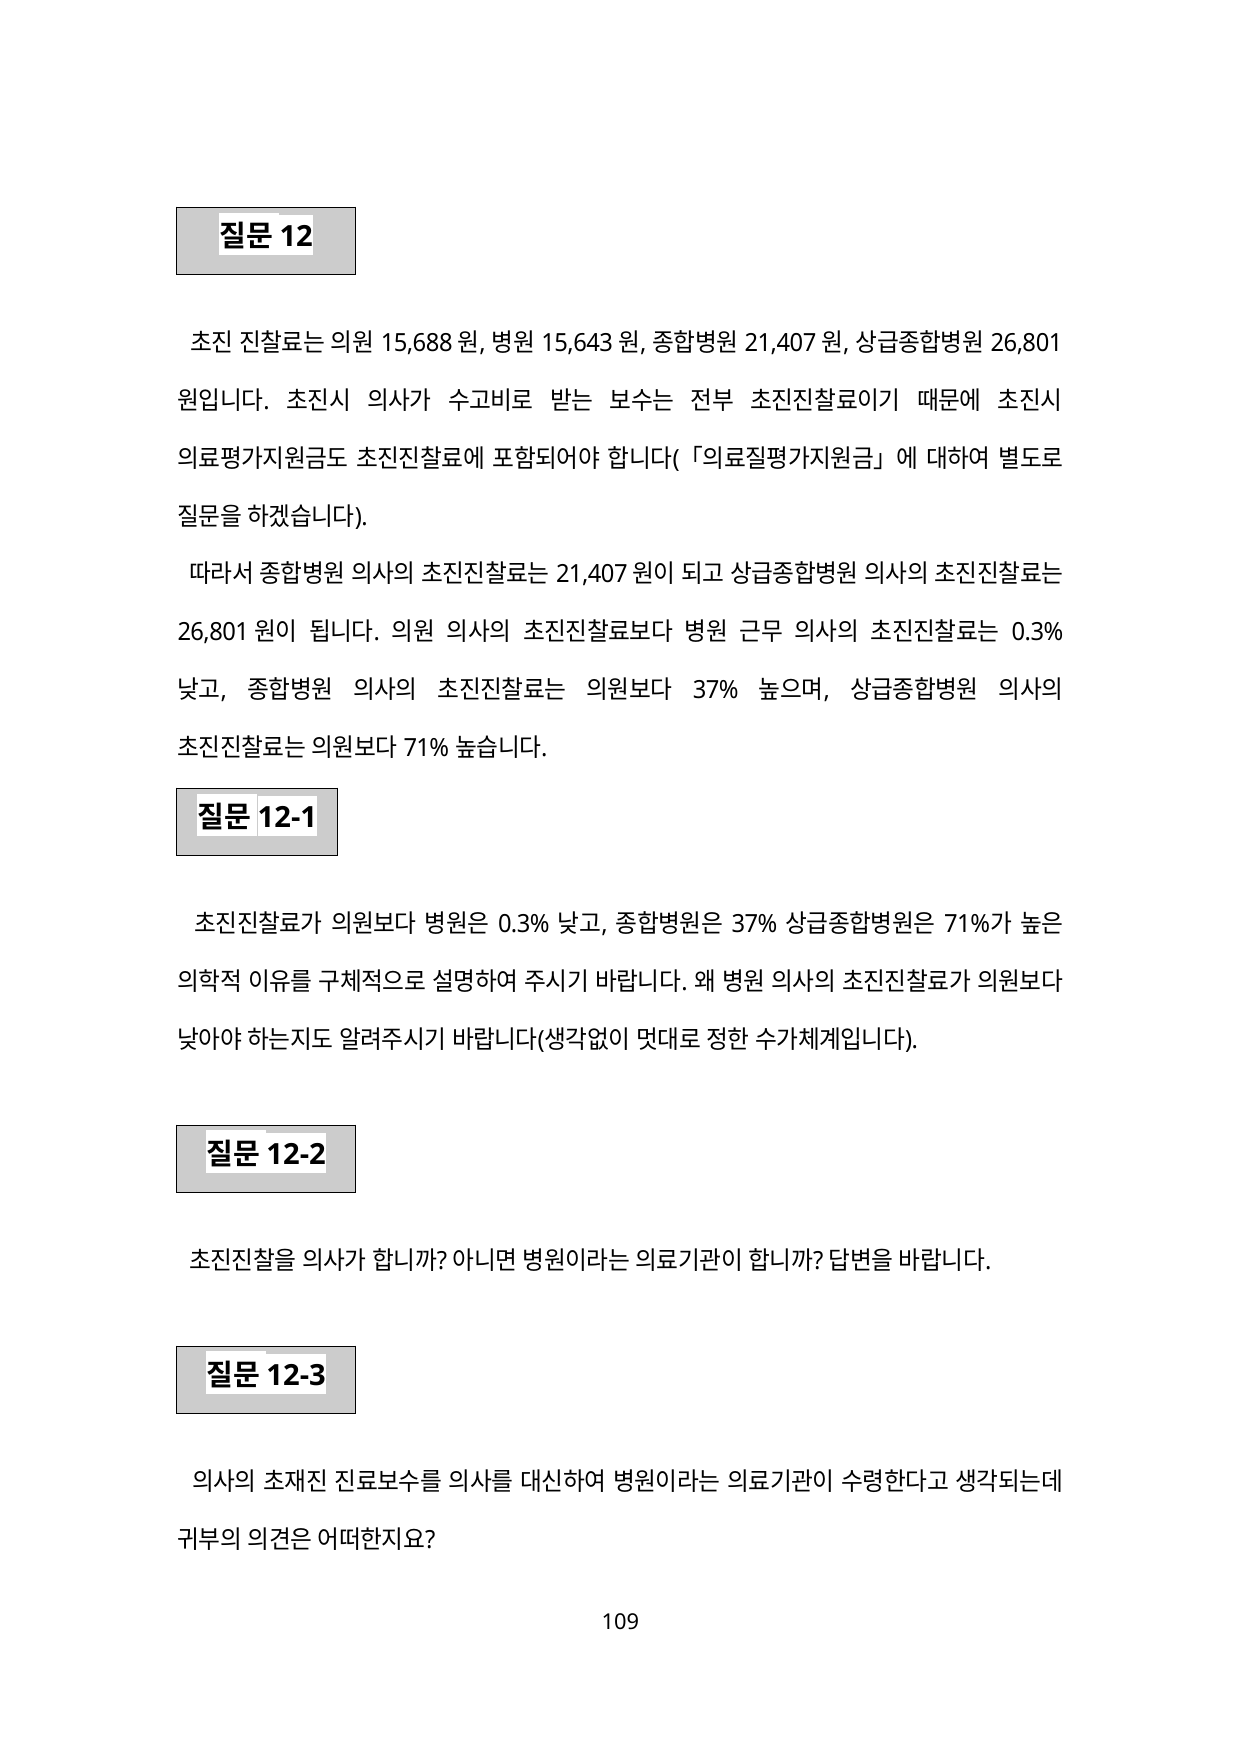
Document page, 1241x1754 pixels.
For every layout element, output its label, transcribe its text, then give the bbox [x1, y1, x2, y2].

text 초진진찰료가 의원보다 병원은 0.3% 낮고, 종합병원은 37% 상급종합병원은 71%가 높은 의학적 이유를 구체적으로 설명하여 주시기 바랍니다. 왜 병원 의사의 초진진찰료가 의원보다 낮아야 하는지도 알려주시기 바랍니다(생각없이 멋대로 정한 수가체계입니다). [169, 901, 1071, 1055]
text 초진 진찰료는 의원 15,688원, 병원 15,643원, 종합병원 21,407원, 상급종합병원 26,801원입니다. 초진시 의사가 수고비로 받는 보수는 전부 초진진찰료이기 때문에 초진시 의료평가지원금도 초진진찰료에 포함되어야 합니다(「의료질평가지원금」에 대하여 별도로 질문을 하겠습니다). [169, 320, 1071, 532]
table_header 질문 12-1 [177, 789, 337, 855]
table_header 질문 12-3 [177, 1347, 355, 1413]
text 따라서 종합병원 의사의 초진진찰료는 21,407원이 되고 상급종합병원 의사의 초진진찰료는 26,801원이 됩니다. 의원 의사의 초진진찰료보다 병원 근무 의사의 초진진찰료는 0.3% 낮고, 종합병원 의사의 초진진찰료는 의원보다 37% 높으며, 상급종합병원 의사의 초진진찰료는 의원보다 71% 높습니다. [169, 552, 1071, 766]
text 초진진찰을 의사가 합니까? 아니면 병원이라는 의료기관이 합니까? 답변을 바랍니다. [169, 1238, 1071, 1276]
table_header 질문 12-2 [177, 1126, 355, 1192]
table_header 질문 12 [177, 208, 355, 274]
text 의사의 초재진 진료보수를 의사를 대신하여 병원이라는 의료기관이 수령한다고 생각되는데 귀부의 의견은 어떠한지요? [169, 1459, 1071, 1557]
